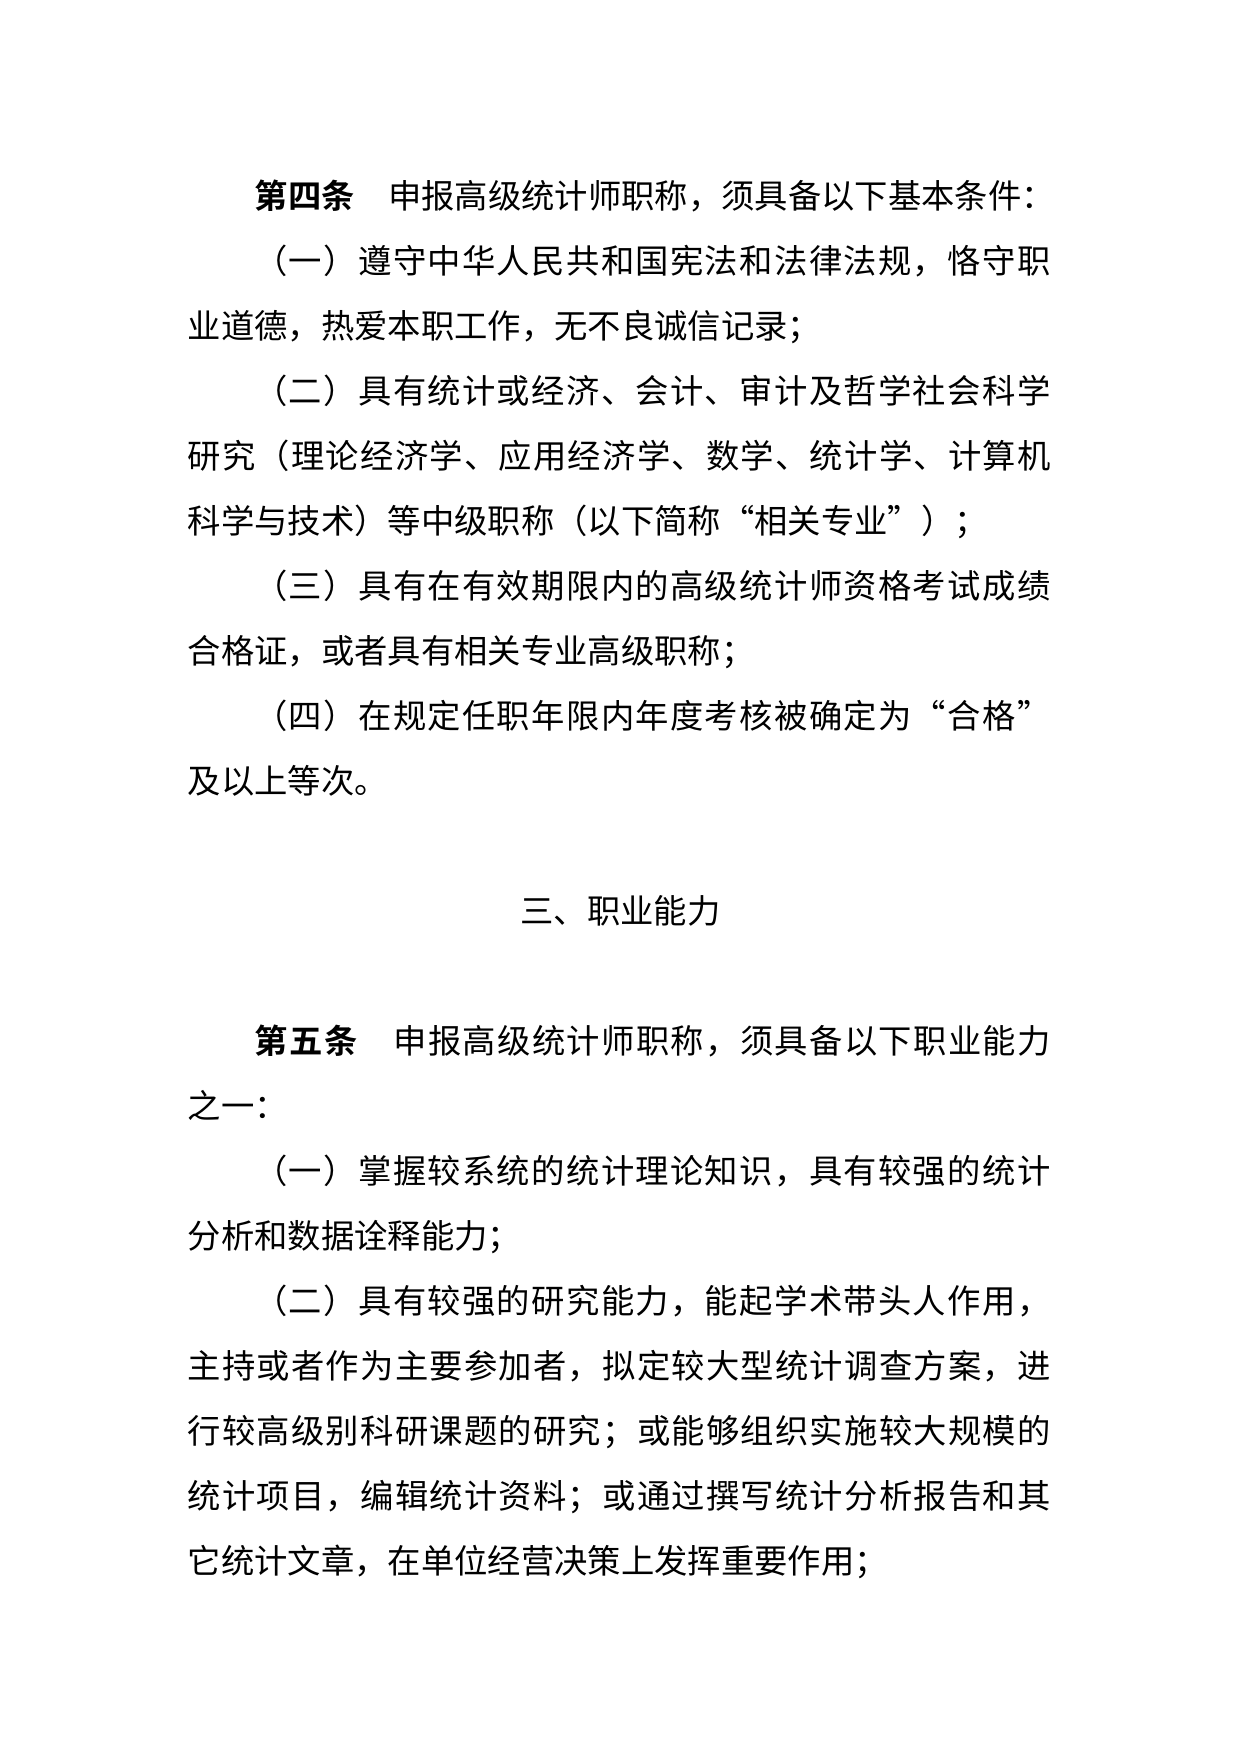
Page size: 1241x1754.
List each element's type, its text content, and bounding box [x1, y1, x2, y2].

text 第四条 申报高级统计师职称，须具备以下基本条件： [187, 162, 1053, 227]
text （二）具有统计或经济、会计、审计及哲学社会科学研究（理论经济学、应用经济学、数学、统计学、计算机科学与技术）等中级职称（以下简称“相关专业”）； [187, 357, 1053, 552]
text （一）掌握较系统的统计理论知识，具有较强的统计分析和数据诠释能力； [187, 1137, 1053, 1267]
text （二）具有较强的研究能力，能起学术带头人作用，主持或者作为主要参加者，拟定较大型统计调查方案，进行较高级别科研课题的研究；或能够组织实施较大规模的统计项目，编辑统计资料；或通过撰写统计分析报告和其它统计文章，在单位经营决策上发挥重要作用； [187, 1267, 1053, 1592]
text （三）具有在有效期限内的高级统计师资格考试成绩合格证，或者具有相关专业高级职称； [187, 552, 1053, 682]
text （四）在规定任职年限内年度考核被确定为“合格”及以上等次。 [187, 682, 1053, 812]
text 第五条 申报高级统计师职称，须具备以下职业能力之一： [187, 1007, 1053, 1137]
text （一）遵守中华人民共和国宪法和法律法规，恪守职业道德，热爱本职工作，无不良诚信记录； [187, 227, 1053, 357]
text 三、职业能力 [187, 877, 1053, 942]
